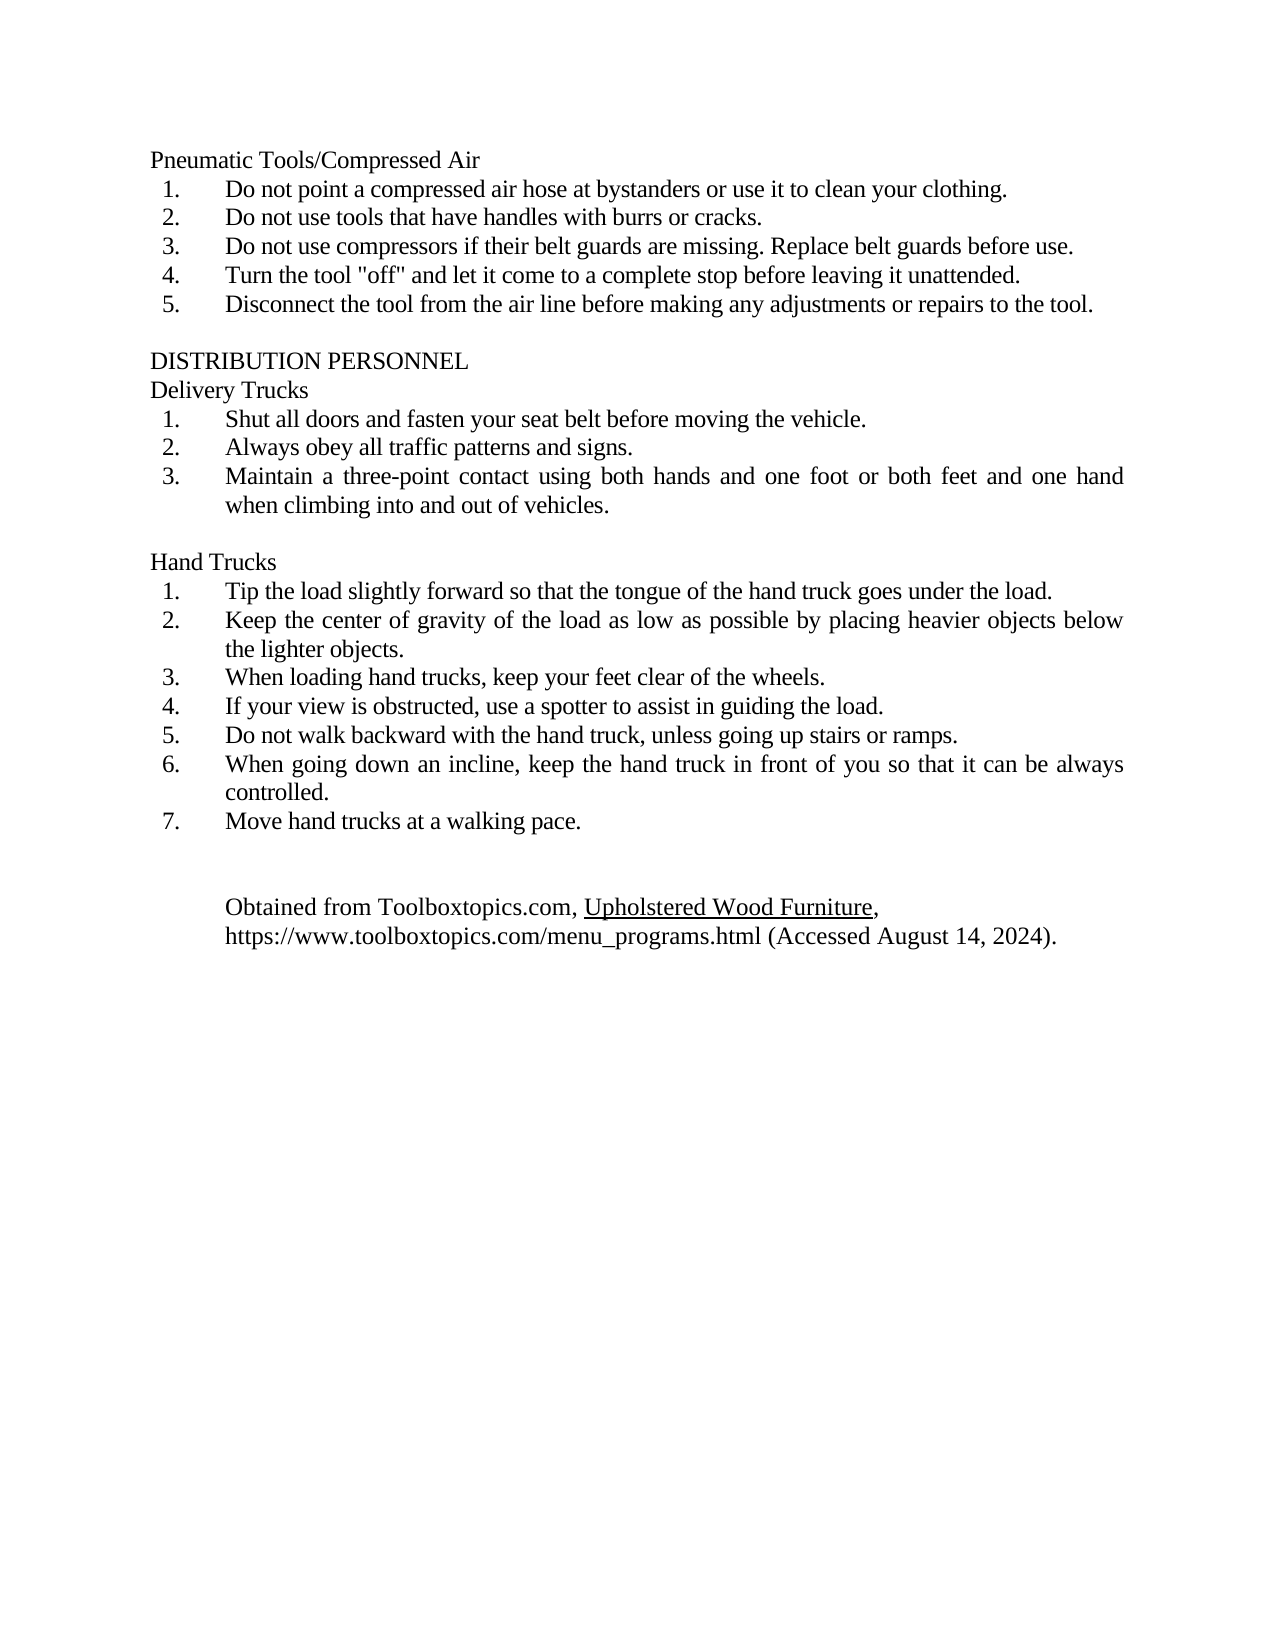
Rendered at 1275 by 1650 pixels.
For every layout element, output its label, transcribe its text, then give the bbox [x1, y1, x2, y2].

text 1. Tip the load slightly forward so that the tongue of the hand truck goes under the load. [150, 576, 1125, 605]
text 4. If your view is obstructed, use a spotter to assist in guiding the load. [150, 691, 1125, 720]
text 1. Do not point a compressed air hose at bystanders or use it to clean your clothing. [150, 174, 1125, 202]
text 7. Move hand trucks at a walking pace. [150, 806, 1125, 835]
text 2. Always obey all traffic patterns and signs. [150, 432, 1125, 461]
text 2. Keep the center of gravity of the load as low as possible by placing heavier objects below the lighter objects. [150, 605, 1125, 662]
text 5. Disconnect the tool from the air line before making any adjustments or repairs to the tool. [150, 289, 1125, 317]
text Delivery Trucks [150, 375, 1125, 404]
text Pneumatic Tools/Compressed Air [150, 145, 1125, 174]
text 1. Shut all doors and fasten your seat belt before moving the vehicle. [150, 404, 1125, 432]
text 3. Do not use compressors if their belt guards are missing. Replace belt guards before use. [150, 231, 1125, 260]
text 4. Turn the tool "off" and let it come to a complete stop before leaving it unattended. [150, 260, 1125, 289]
text Hand Trucks [150, 547, 1125, 576]
text 2. Do not use tools that have handles with burrs or cracks. [150, 202, 1125, 231]
text 3. Maintain a three-point contact using both hands and one foot or both feet and one hand when climbing into and out of vehicles. [150, 461, 1125, 519]
text Obtained from Toolboxtopics.com, Upholstered Wood Furniture, https://www.toolboxtopics.com/menu_programs.html (Accessed August 14, 2024). [225, 892, 1125, 950]
text 5. Do not walk backward with the hand truck, unless going up stairs or ramps. [150, 720, 1125, 749]
text DISTRIBUTION PERSONNEL [150, 346, 1125, 375]
text 3. When loading hand trucks, keep your feet clear of the wheels. [150, 662, 1125, 691]
text 6. When going down an incline, keep the hand truck in front of you so that it can be always controlled. [150, 749, 1125, 806]
